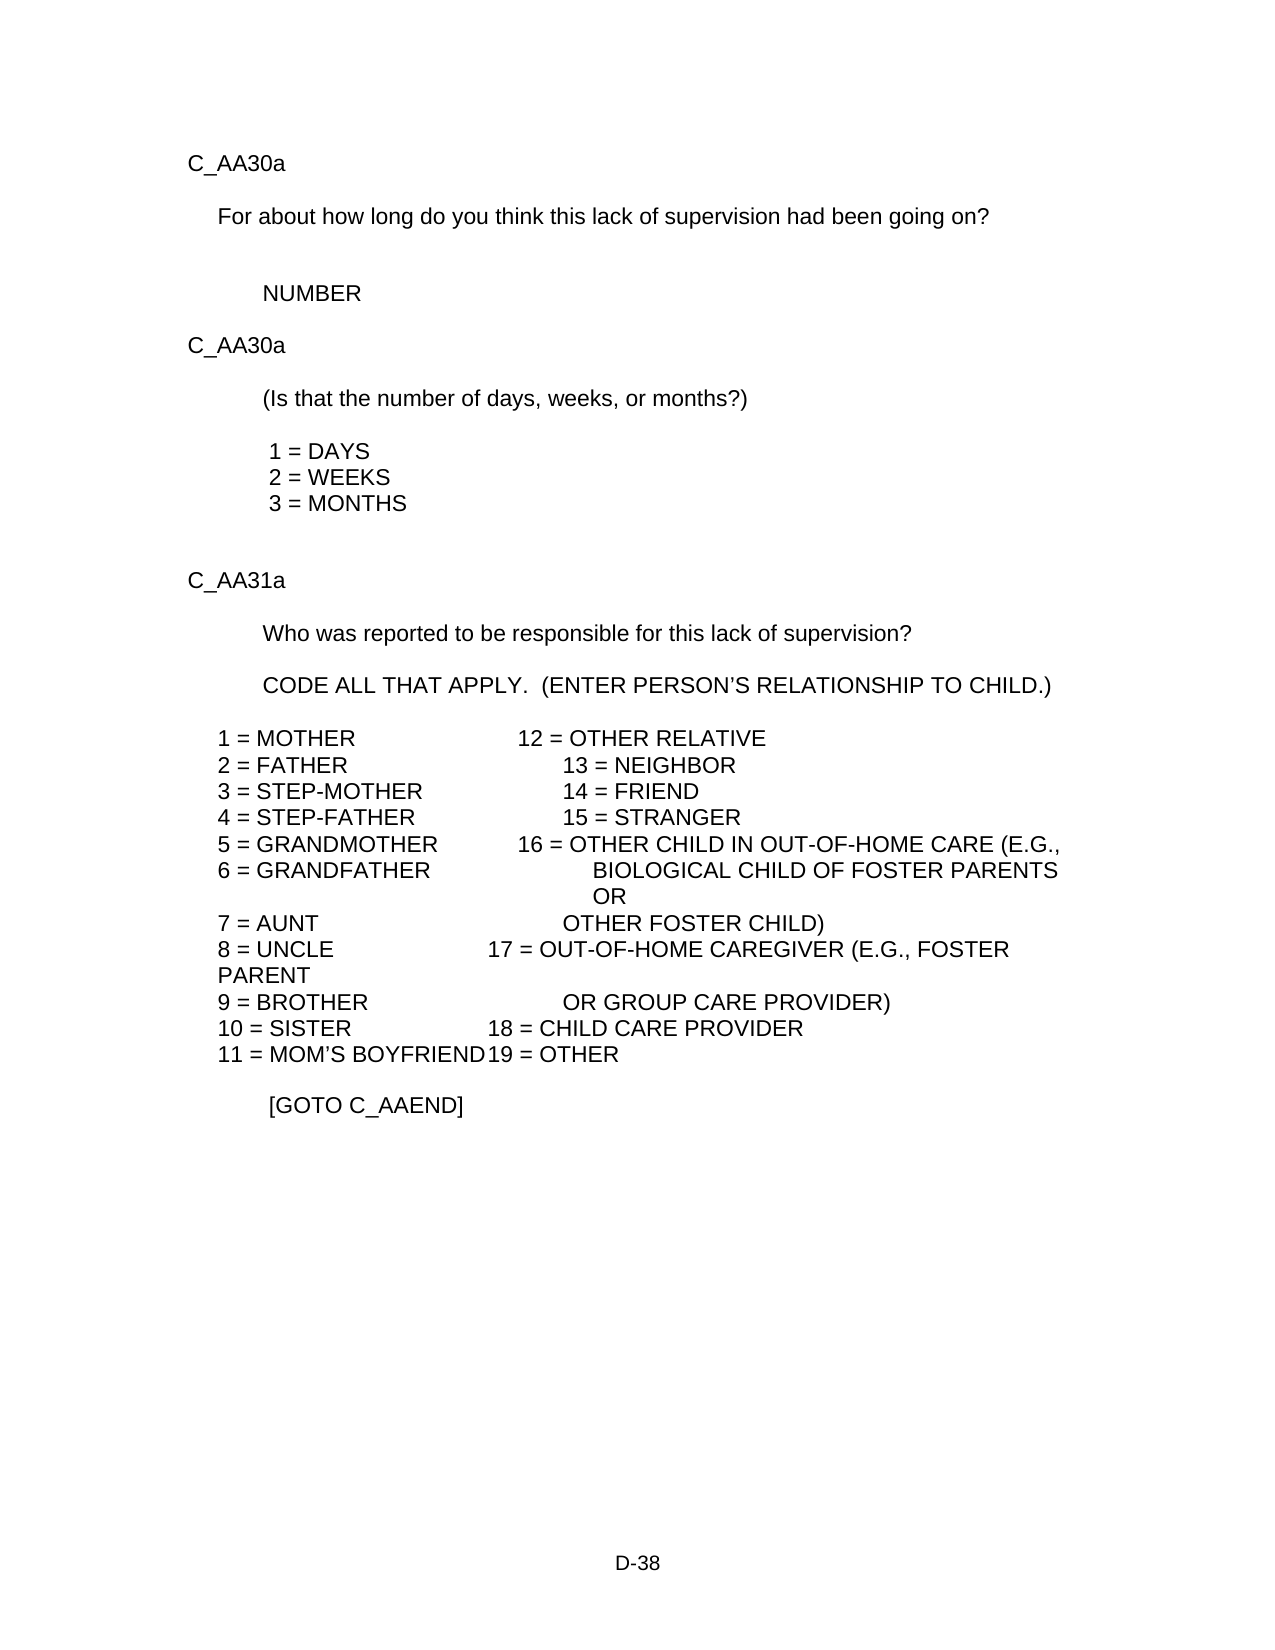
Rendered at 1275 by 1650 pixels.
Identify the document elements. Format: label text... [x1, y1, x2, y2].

text 11 = MOM’S BOYFRIEND 19 = OTHER [217, 1041, 1087, 1068]
text C_AA30a [187, 332, 1087, 358]
text 3 = MONTHS [187, 490, 1087, 517]
text 1 = DAYS [187, 438, 1087, 464]
text 4 = STEP-FATHER 15 = STRANGER [217, 804, 1087, 831]
text C_AA30a [187, 150, 1087, 176]
text 3 = STEP-MOTHER 14 = FRIEND [217, 778, 1087, 804]
text For about how long do you think this lack of supervision had been going on? [217, 203, 1087, 229]
text 7 = AUNT OTHER FOSTER CHILD) [217, 910, 1087, 936]
text 2 = FATHER 13 = NEIGHBOR [217, 752, 1087, 778]
text CODE ALL THAT APPLY. (ENTER PERSON’S RELATIONSHIP TO CHILD.) [187, 672, 1087, 699]
text [GOTO C_AAEND] [187, 1092, 1087, 1118]
text (Is that the number of days, weeks, or months?) [187, 385, 1087, 411]
text Who was reported to be responsible for this lack of supervision? [187, 620, 1087, 646]
text 5 = GRANDMOTHER 16 = OTHER CHILD IN OUT-OF-HOME CARE (E.G., [217, 831, 1087, 857]
text 1 = MOTHER 12 = OTHER RELATIVE [217, 725, 1087, 752]
text NUMBER [187, 279, 1087, 306]
text 10 = SISTER 18 = CHILD CARE PROVIDER [217, 1015, 1087, 1041]
text C_AA31a [187, 567, 1087, 593]
text 9 = BROTHER OR GROUP CARE PROVIDER) [217, 989, 1087, 1015]
text 2 = WEEKS [187, 464, 1087, 490]
text 6 = GRANDFATHER BIOLOGICAL CHILD OF FOSTER PARENTS OR [217, 857, 1087, 910]
text 8 = UNCLE 17 = OUT-OF-HOME CAREGIVER (E.G., FOSTER PARENT [217, 936, 1087, 989]
